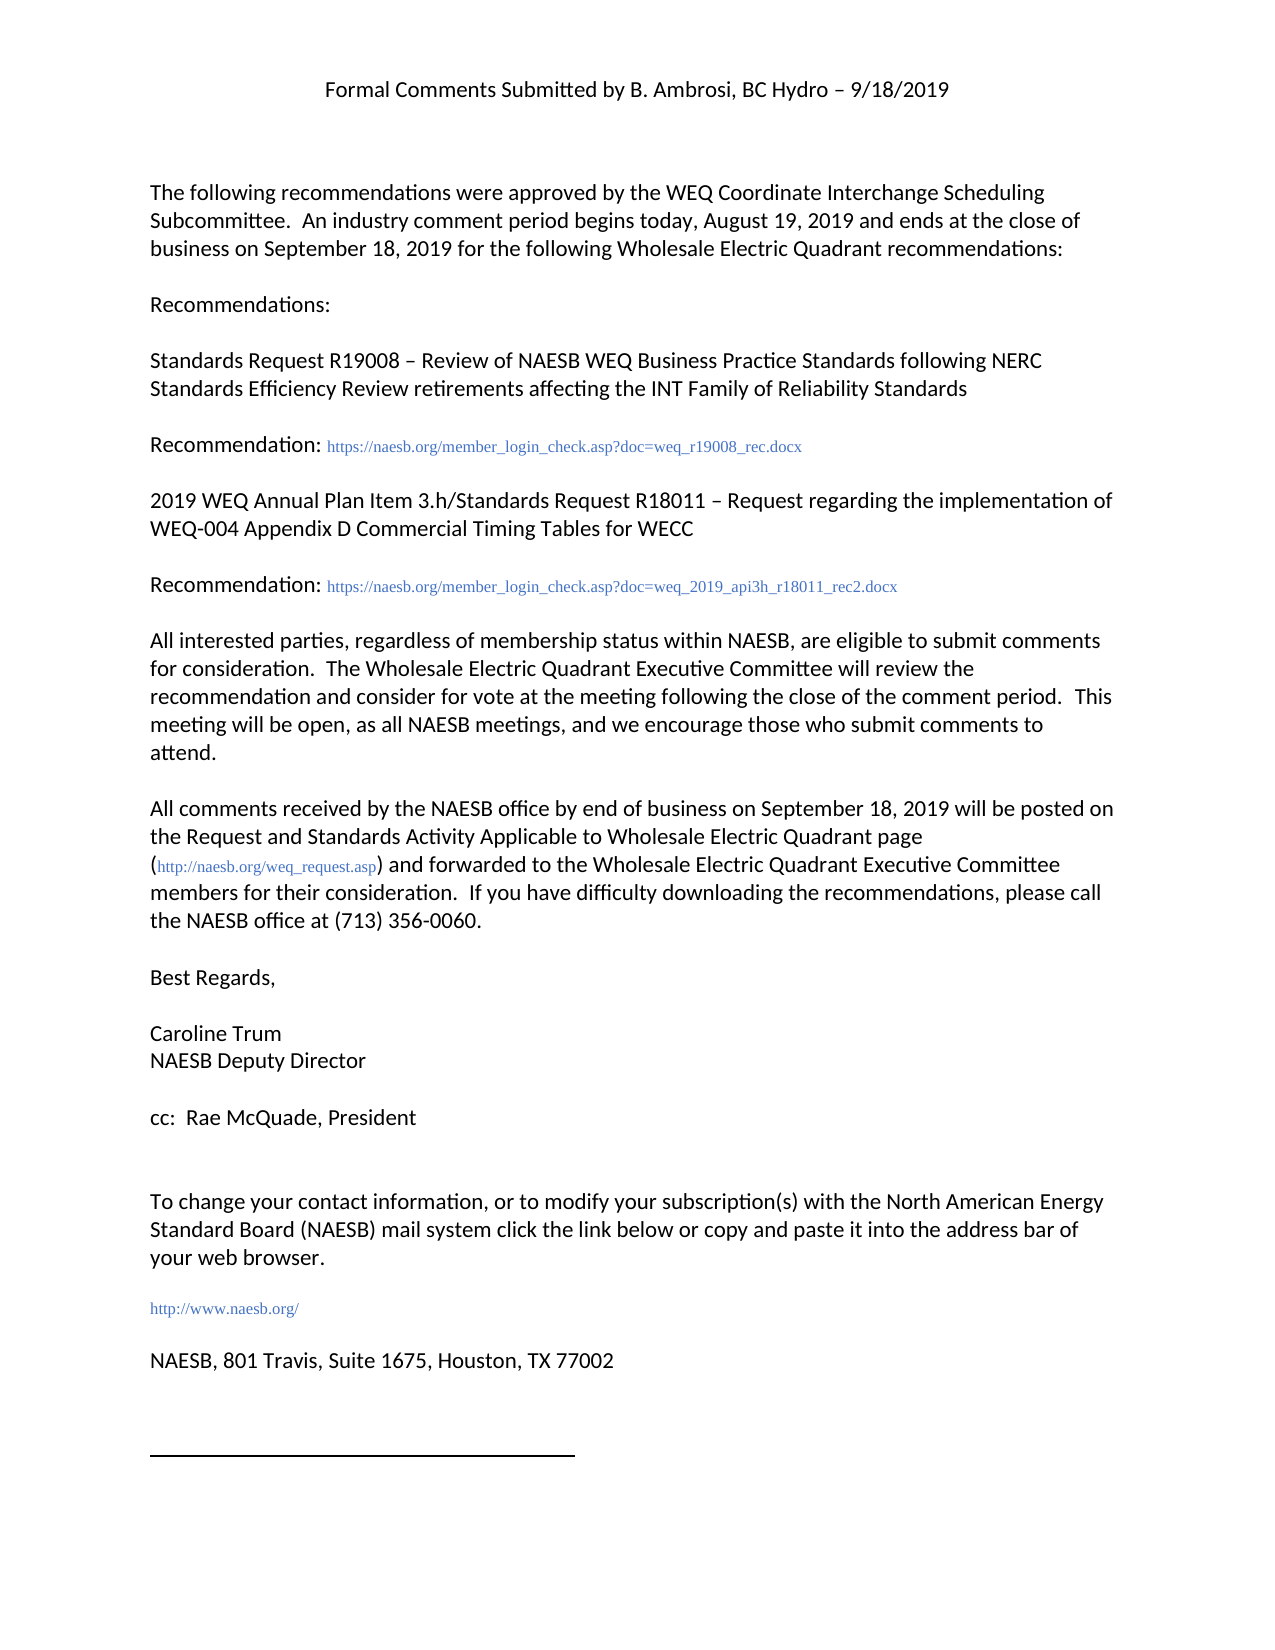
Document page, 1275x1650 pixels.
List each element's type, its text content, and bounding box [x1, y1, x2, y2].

text Recommendation: https://naesb.org/member_login_check.asp?doc=weq_r19008_rec.docx [150, 430, 1125, 458]
text Standards Request R19008 – Review of NAESB WEQ Business Practice Standards following NERC Standards Efficiency Review retirements affecting the INT Family of Reliability Standards [150, 346, 1125, 402]
text cc: Rae McQuade, President [150, 1103, 1125, 1131]
text Recommendations: [150, 290, 1125, 318]
text NAESB Deputy Director [150, 1047, 1125, 1075]
text Best Regards, [150, 963, 1125, 991]
text ________________________________ [150, 1430, 1125, 1459]
text NAESB, 801 Travis, Suite 1675, Houston, TX 77002 [150, 1346, 1125, 1374]
text http://www.naesb.org/ [150, 1299, 1125, 1318]
text Caroline Trum [150, 1019, 1125, 1047]
text 2019 WEQ Annual Plan Item 3.h/Standards Request R18011 – Request regarding the implementation of WEQ-004 Appendix D Commercial Timing Tables for WECC [150, 486, 1125, 542]
text All comments received by the NAESB office by end of business on September 18, 2019 will be posted on the Request and Standards Activity Applicable to Wholesale Electric Quadrant page (http://naesb.org/weq_request.asp) and forwarded to the Wholesale Electric Quadrant Executive Committee members for their consideration. If you have difficulty downloading the recommendations, please call the NAESB office at (713) 356-0060. [150, 794, 1125, 934]
text To change your contact information, or to modify your subscription(s) with the North American Energy Standard Board (NAESB) mail system click the link below or copy and paste it into the address bar of your web browser. [150, 1187, 1125, 1271]
text The following recommendations were approved by the WEQ Coordinate Interchange Scheduling Subcommittee. An industry comment period begins today, August 19, 2019 and ends at the close of business on September 18, 2019 for the following Wholesale Electric Quadrant recommendations: [150, 178, 1125, 262]
text Recommendation: https://naesb.org/member_login_check.asp?doc=weq_2019_api3h_r18011_rec2.docx [150, 570, 1125, 598]
text All interested parties, regardless of membership status within NAESB, are eligible to submit comments for consideration. The Wholesale Electric Quadrant Executive Committee will review the recommendation and consider for vote at the meeting following the close of the comment period. This meeting will be open, as all NAESB meetings, and we encourage those who submit comments to attend. [150, 626, 1125, 766]
